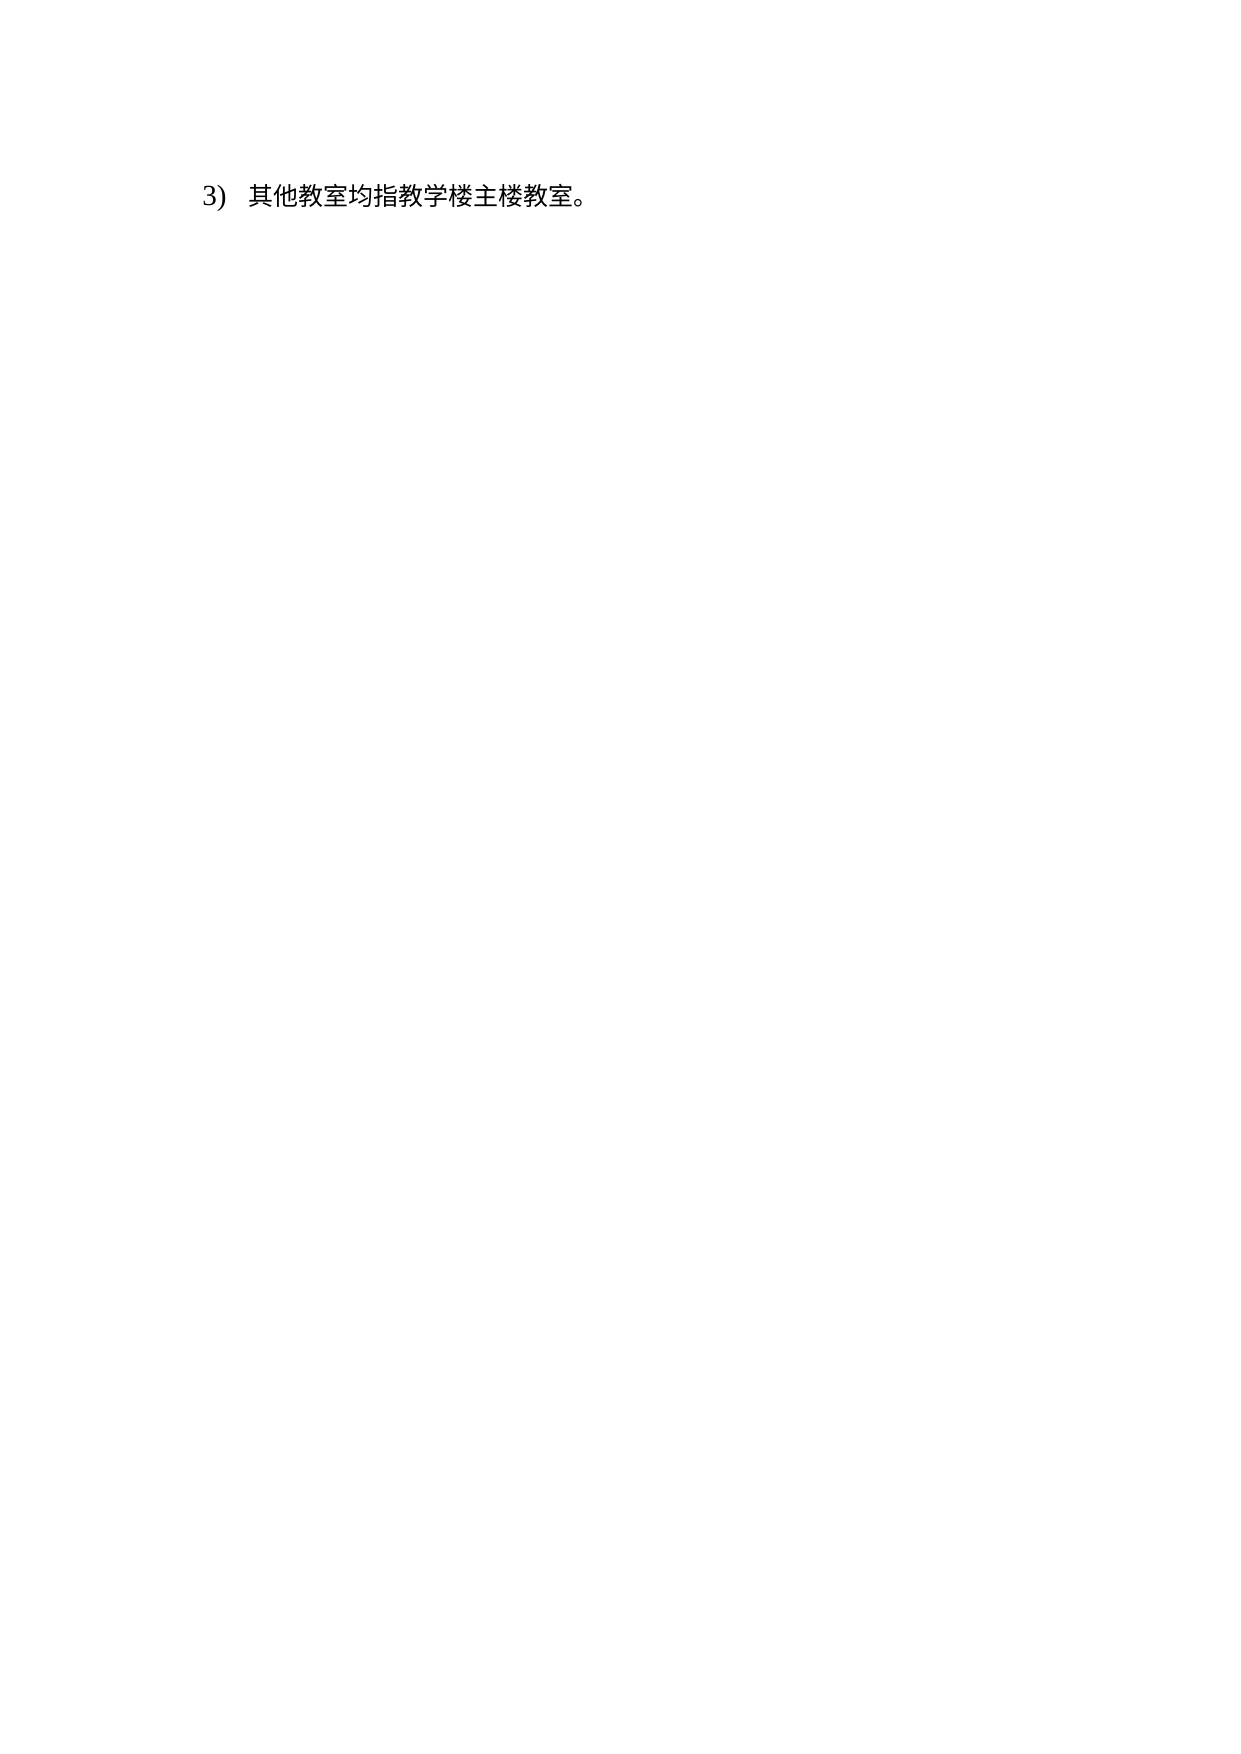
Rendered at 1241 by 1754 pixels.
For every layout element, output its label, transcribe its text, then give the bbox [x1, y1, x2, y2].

text 3) 其他教室均指教学楼主楼教室。 [187, 162, 1053, 227]
